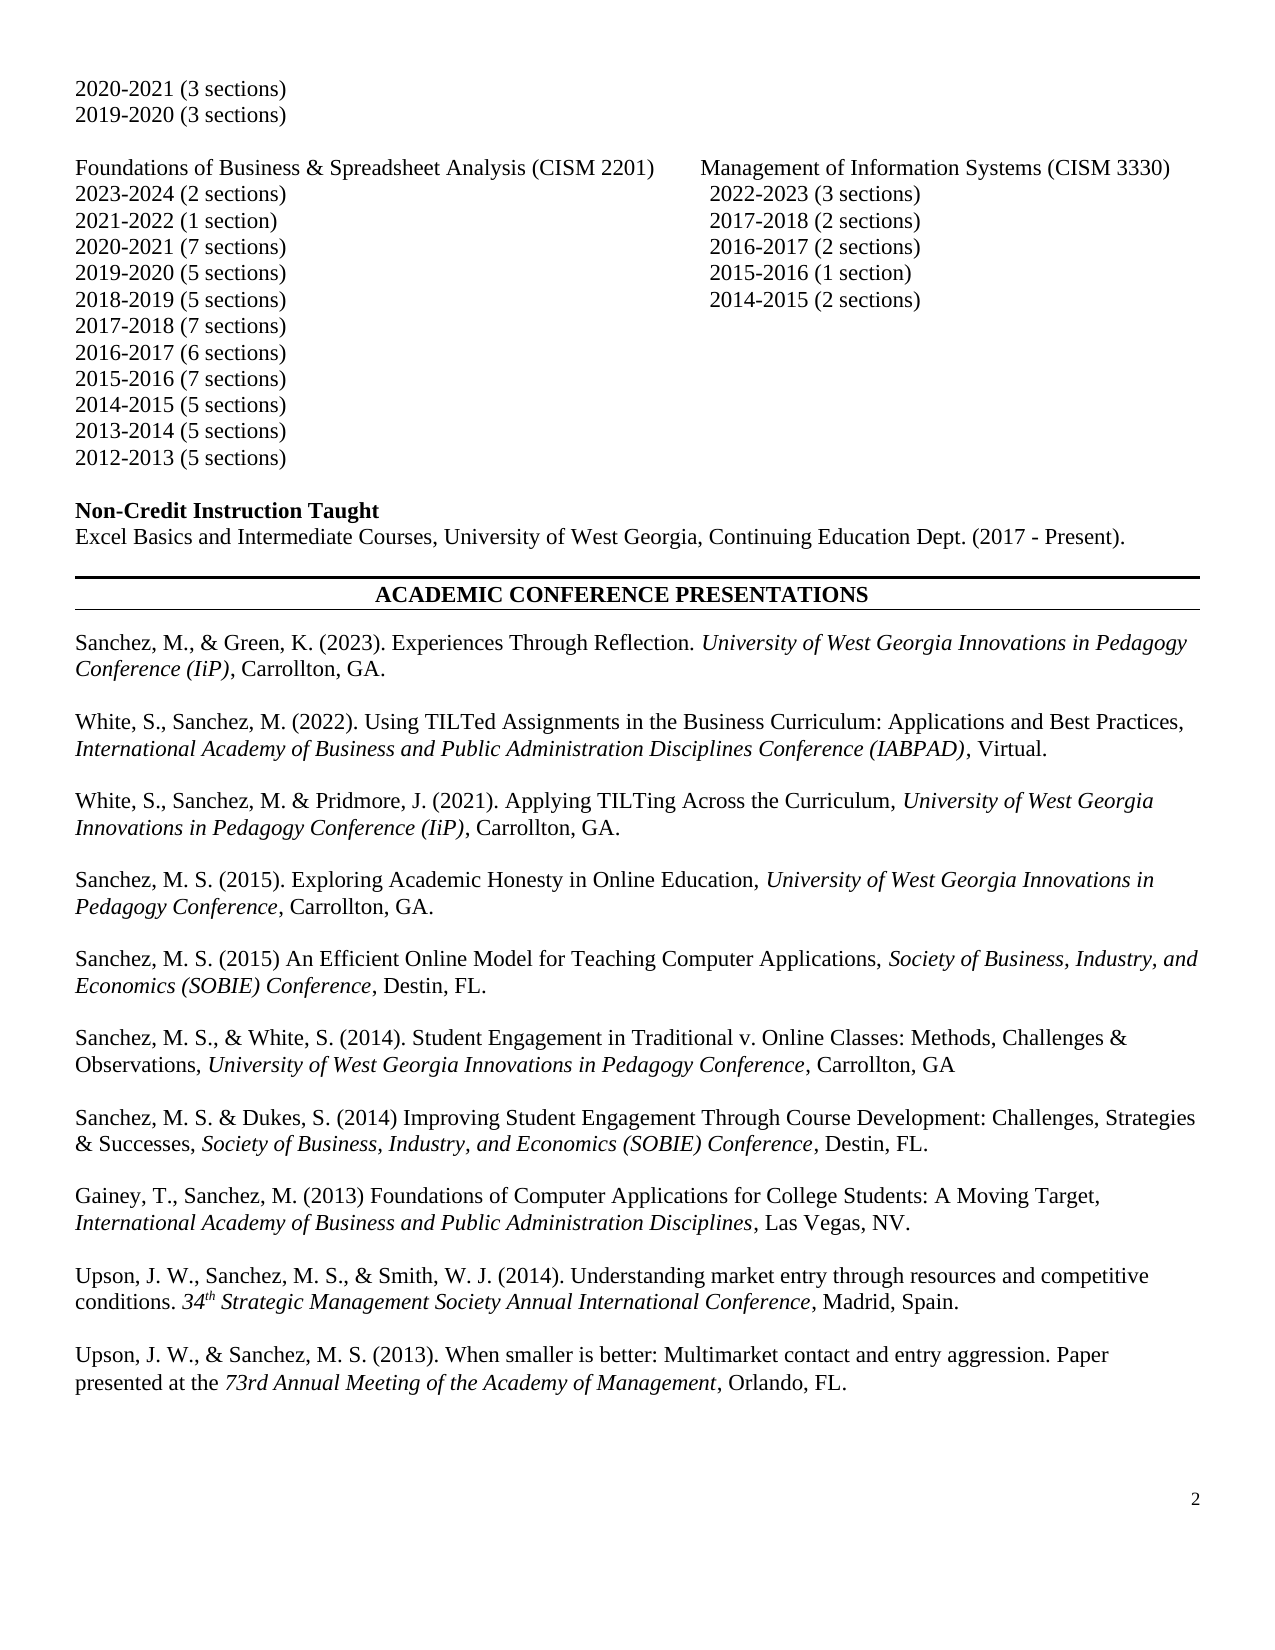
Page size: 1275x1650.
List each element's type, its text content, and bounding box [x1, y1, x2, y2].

text 2019-2020 (3 sections) [75, 101, 1200, 128]
text 2012-2013 (5 sections) [75, 444, 1200, 470]
text Upson, J. W., Sanchez, M. S., & Smith, W. J. (2014). Understanding market entry through resources and competitive conditions. 34th Strategic Management Society Annual International Conference, Madrid, Spain. [75, 1262, 1200, 1314]
text White, S., Sanchez, M. & Pridmore, J. (2021). Applying TILTing Across the Curriculum, University of West Georgia Innovations in Pedagogy Conference (IiP), Carrollton, GA. [75, 787, 1200, 840]
text 2020-2021 (7 sections) 2016-2017 (2 sections) [75, 233, 1200, 259]
text 2018-2019 (5 sections) 2014-2015 (2 sections) [75, 286, 1200, 312]
text Non-Credit Instruction Taught [75, 497, 1200, 523]
text Upson, J. W., & Sanchez, M. S. (2013). When smaller is better: Multimarket contact and entry aggression. Paper presented at the 73rd Annual Meeting of the Academy of Management, Orlando, FL. [75, 1341, 1200, 1396]
text Sanchez, M. S. & Dukes, S. (2014) Improving Student Engagement Through Course Development: Challenges, Strategies & Successes, Society of Business, Industry, and Economics (SOBIE) Conference, Destin, FL. [75, 1103, 1200, 1156]
text 2019-2020 (5 sections) 2015-2016 (1 section) [75, 259, 1200, 286]
text Sanchez, M. S. (2015). Exploring Academic Honesty in Online Education, University of West Georgia Innovations in Pedagogy Conference, Carrollton, GA. [75, 866, 1200, 919]
text 2013-2014 (5 sections) [75, 418, 1200, 444]
text 2023-2024 (2 sections) 2022-2023 (3 sections) [75, 180, 1200, 207]
text 2020-2021 (3 sections) [75, 75, 1200, 101]
text 2017-2018 (7 sections) [75, 312, 1200, 338]
text 2015-2016 (7 sections) [75, 365, 1200, 391]
text Sanchez, M., & Green, K. (2023). Experiences Through Reflection. University of West Georgia Innovations in Pedagogy Conference (IiP), Carrollton, GA. [75, 629, 1200, 682]
text 2021-2022 (1 section) 2017-2018 (2 sections) [75, 207, 1200, 233]
text ACADEMIC CONFERENCE PRESENTATIONS [75, 579, 1200, 609]
text Foundations of Business & Spreadsheet Analysis (CISM 2201) Management of Information Systems (CISM 3330) [75, 154, 1200, 180]
text Sanchez, M. S. (2015) An Efficient Online Model for Teaching Computer Applications, Society of Business, Industry, and Economics (SOBIE) Conference, Destin, FL. [75, 945, 1200, 998]
text 2016-2017 (6 sections) [75, 338, 1200, 365]
text White, S., Sanchez, M. (2022). Using TILTed Assignments in the Business Curriculum: Applications and Best Practices, International Academy of Business and Public Administration Disciplines Conference (IABPAD), Virtual. [75, 708, 1200, 761]
text 2014-2015 (5 sections) [75, 391, 1200, 418]
text Excel Basics and Intermediate Courses, University of West Georgia, Continuing Education Dept. (2017 - Present). [75, 523, 1200, 549]
text Sanchez, M. S., & White, S. (2014). Student Engagement in Traditional v. Online Classes: Methods, Challenges & Observations, University of West Georgia Innovations in Pedagogy Conference, Carrollton, GA [75, 1024, 1200, 1077]
text Gainey, T., Sanchez, M. (2013) Foundations of Computer Applications for College Students: A Moving Target, International Academy of Business and Public Administration Disciplines, Las Vegas, NV. [75, 1183, 1200, 1235]
